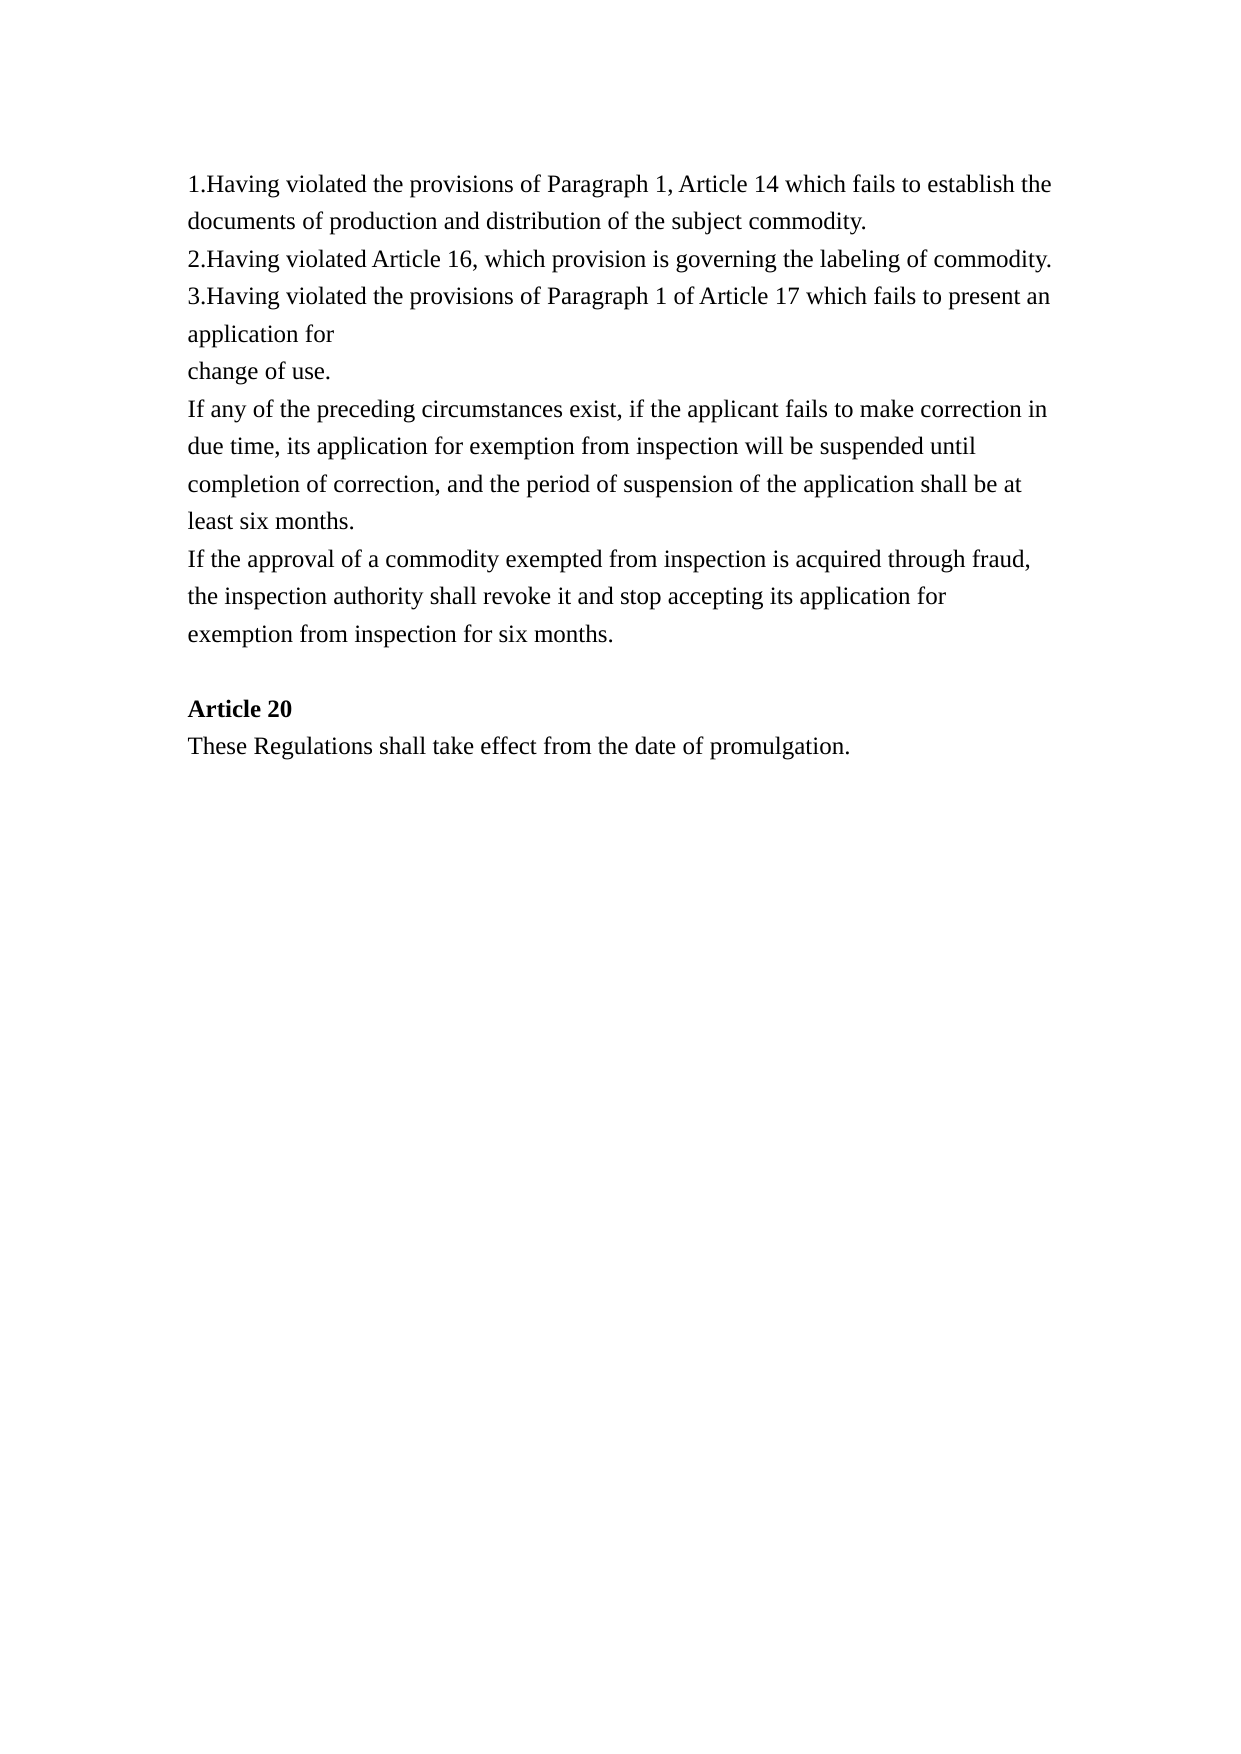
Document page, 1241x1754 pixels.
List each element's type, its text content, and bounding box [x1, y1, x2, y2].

text If the approval of a commodity exempted from inspection is acquired through fraud, the inspection authority shall revoke it and stop accepting its application for exemption from inspection for six months. [187, 539, 1053, 652]
text These Regulations shall take effect from the date of promulgation. [187, 727, 1053, 764]
text 1.Having violated the provisions of Paragraph 1, Article 14 which fails to establish the documents of production and distribution of the subject commodity. [187, 164, 1053, 239]
text 2.Having violated Article 16, which provision is governing the labeling of commodity. [187, 239, 1053, 277]
text 3.Having violated the provisions of Paragraph 1 of Article 17 which fails to present an application for [187, 277, 1053, 352]
text If any of the preceding circumstances exist, if the applicant fails to make correction in due time, its application for exemption from inspection will be suspended until completion of correction, and the period of suspension of the application shall be at least six months. [187, 389, 1053, 539]
text change of use. [187, 352, 1053, 389]
text Article 20 [187, 689, 1053, 727]
